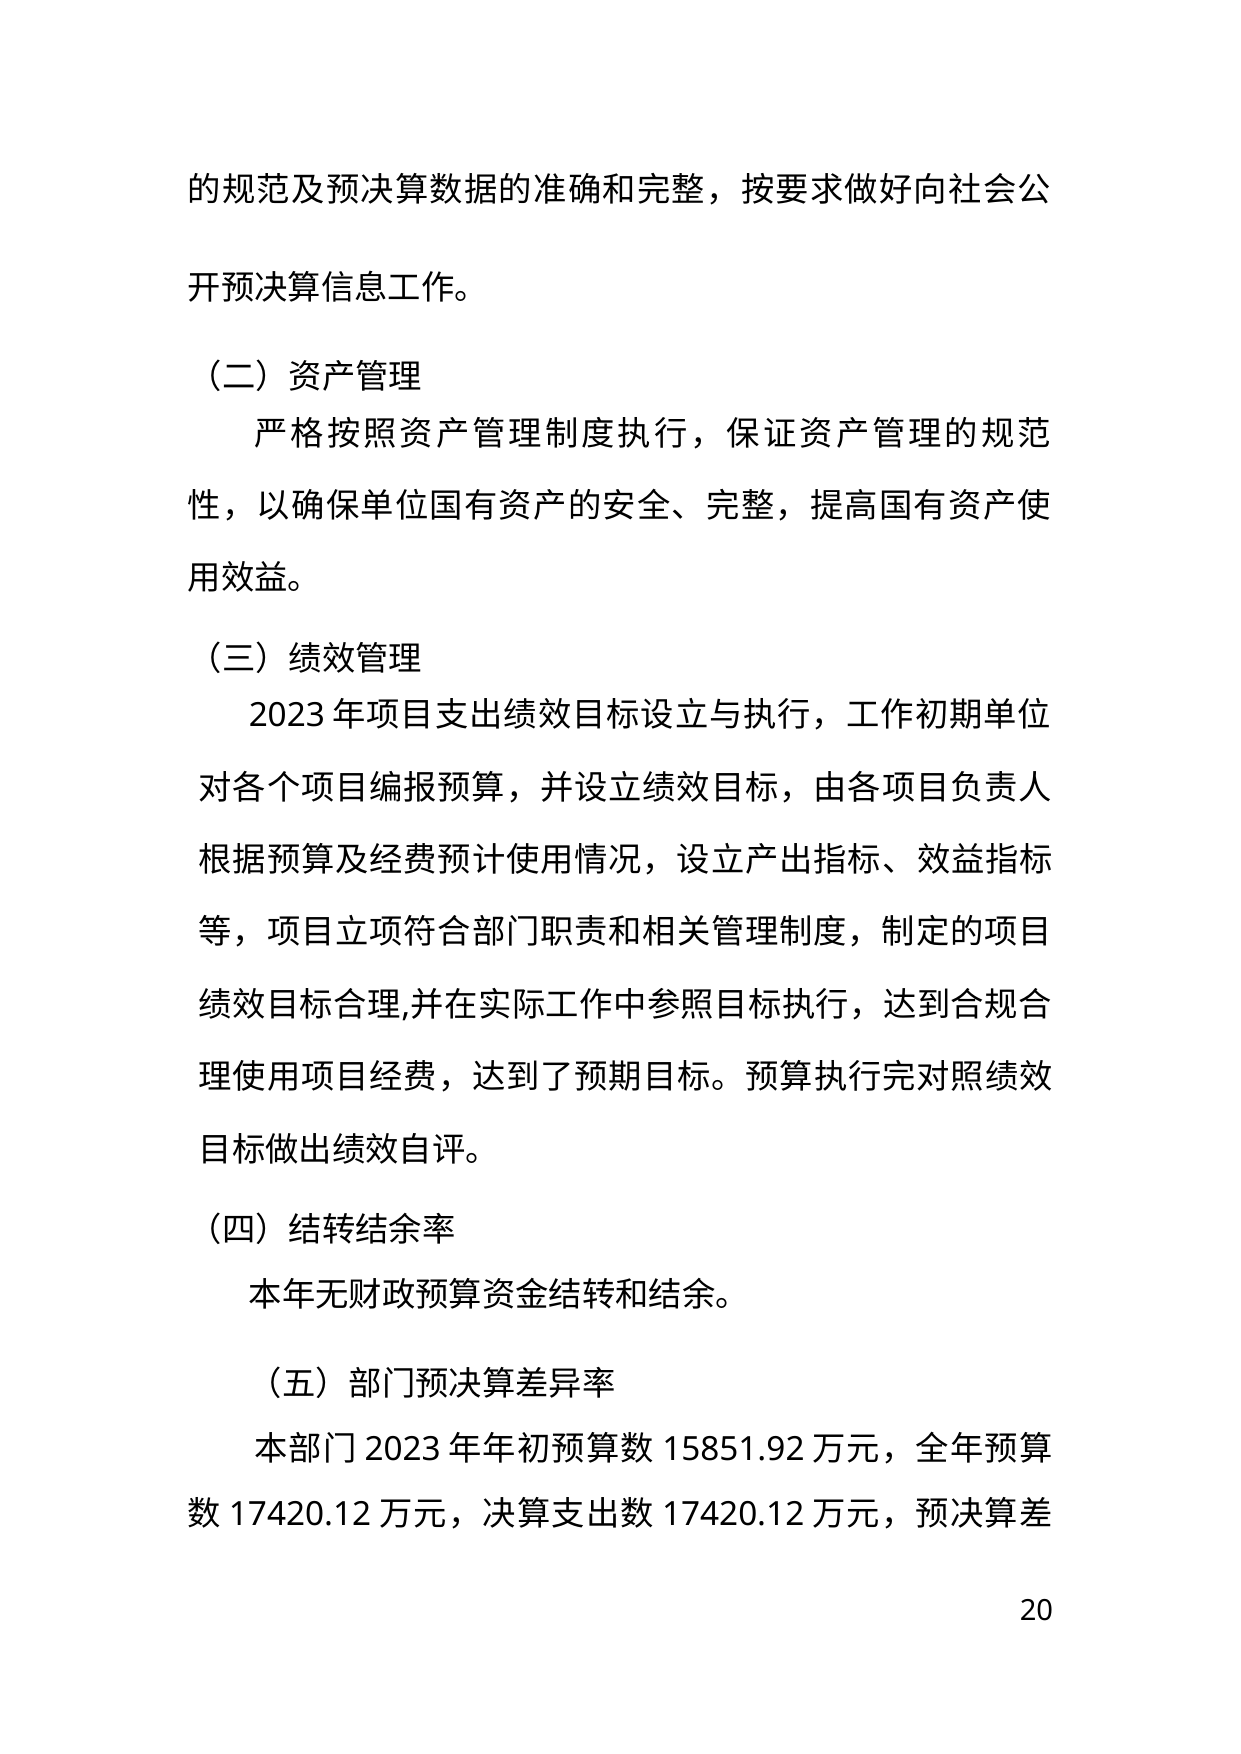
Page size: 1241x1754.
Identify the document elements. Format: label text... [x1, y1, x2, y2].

text 本年无财政预算资金结转和结余。 [198, 1259, 1053, 1324]
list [187, 155, 1053, 317]
text 2023年项目支出绩效目标设立与执行，工作初期单位对各个项目编报预算，并设立绩效目标，由各项目负责人根据预算及经费预计使用情况，设立产出指标、效益指标等，项目立项符合部门职责和相关管理制度，制定的项目绩效目标合理,并在实际工作中参照目标执行，达到合规合理使用项目经费，达到了预期目标。预算执行完对照绩效目标做出绩效自评。 [198, 688, 1053, 1171]
list 绩效管理 [187, 623, 1053, 688]
list 结转结余率 [187, 1194, 1053, 1259]
text （五）部门预决算差异率 [198, 1349, 1053, 1414]
list 资产管理 [187, 341, 1053, 406]
list 严格按照资产管理制度执行，保证资产管理的规范性，以确保单位国有资产的安全、完整，提高国有资产使用效益。 [187, 406, 1053, 599]
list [187, 1414, 1053, 1544]
